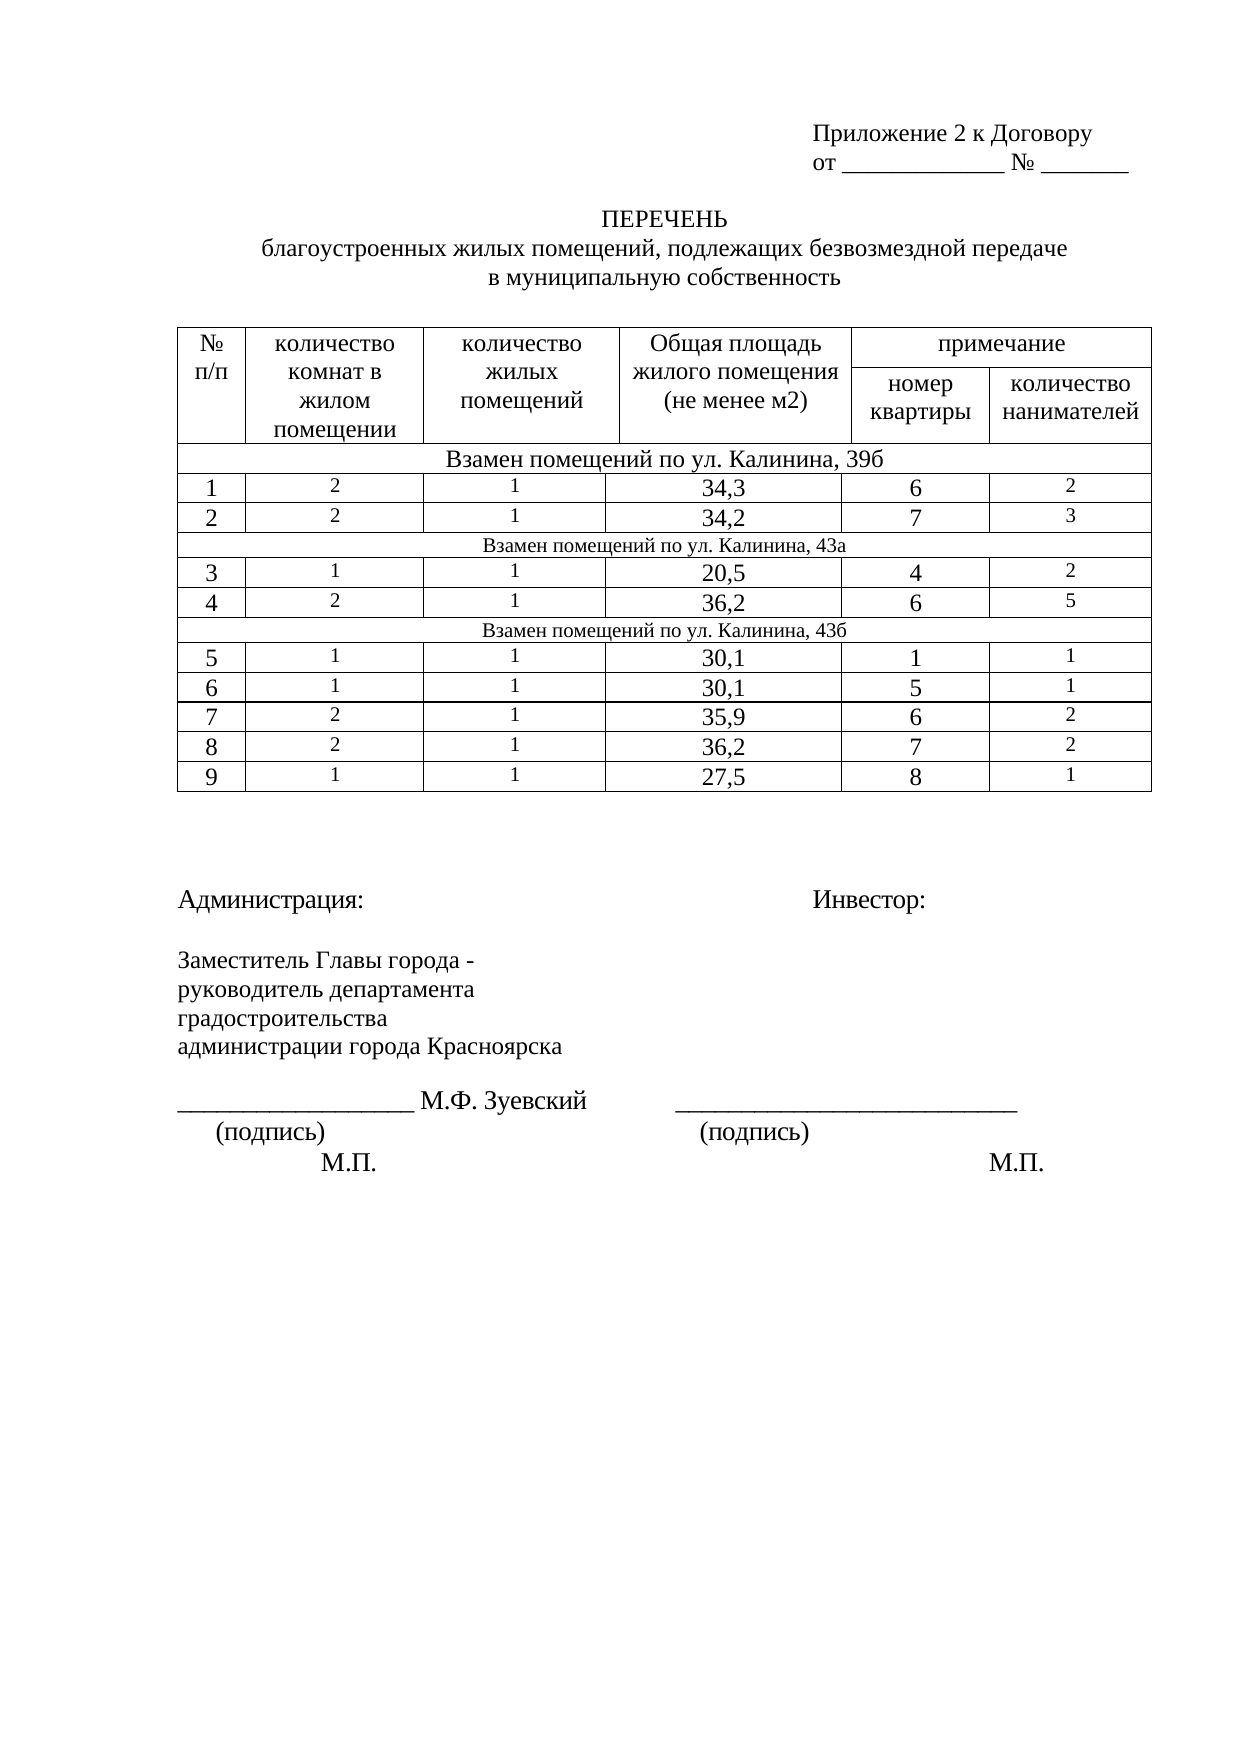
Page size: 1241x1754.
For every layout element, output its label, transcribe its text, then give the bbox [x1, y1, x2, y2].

table_cell 7 [842, 503, 989, 532]
text от _____________ № _______ [812, 147, 1152, 176]
table_cell 2 [178, 503, 245, 532]
table_cell 1 [424, 558, 605, 587]
text М.П. М.П. [177, 1146, 1127, 1178]
table_cell 5 [842, 673, 989, 701]
table_cell 5 [990, 588, 1151, 617]
table_cell 1 [424, 643, 605, 672]
table_cell 2 [246, 588, 423, 617]
table_cell 34,2 [606, 503, 841, 532]
table_cell 1 [246, 558, 423, 587]
table_cell 1 [424, 732, 605, 761]
table_cell 1 [246, 762, 423, 791]
text администрации города Красноярска [177, 1031, 1152, 1060]
text (подпись) (подпись) [177, 1115, 1127, 1146]
table_cell 6 [178, 673, 245, 701]
table_cell 2 [990, 558, 1151, 587]
table_cell 3 [990, 503, 1151, 532]
table_cell 4 [842, 558, 989, 587]
text градостроительства [177, 1003, 1152, 1031]
table_cell 36,2 [606, 732, 841, 761]
table_cell 1 [424, 503, 605, 532]
table_header примечание [852, 328, 1151, 367]
table_cell Взамен помещений по ул. Калинина, 39б [178, 444, 1151, 472]
table_cell 1 [842, 643, 989, 672]
table_cell 9 [178, 762, 245, 791]
table_cell 1 [990, 643, 1151, 672]
table_cell 2 [246, 732, 423, 761]
table_cell 2 [990, 732, 1151, 761]
table_cell 1 [424, 703, 605, 731]
table_cell 4 [178, 588, 245, 617]
table_cell количество нанимателей [990, 368, 1151, 443]
table_cell 1 [424, 474, 605, 502]
table_cell 2 [990, 703, 1151, 731]
table_header № п/п [178, 328, 245, 443]
text благоустроенных жилых помещений, подлежащих безвозмездной передаче в муниципальную собственность [177, 233, 1152, 291]
table_cell 1 [424, 588, 605, 617]
table_cell 1 [990, 762, 1151, 791]
table_cell 1 [424, 673, 605, 701]
table_cell 2 [246, 503, 423, 532]
table_cell 30,1 [606, 643, 841, 672]
table_cell 8 [842, 762, 989, 791]
table_header количество жилых помещений [424, 328, 619, 443]
table_cell 7 [842, 732, 989, 761]
text Администрация: Инвестор: [177, 883, 1127, 914]
text руководитель департамента [177, 974, 1152, 1003]
table_cell 1 [178, 474, 245, 502]
table_cell 6 [842, 588, 989, 617]
table_cell 2 [990, 474, 1151, 502]
table_cell номер квартиры [852, 368, 989, 443]
text ПЕРЕЧЕНЬ [177, 204, 1152, 233]
text __________________ М.Ф. Зуевский __________________________ [177, 1084, 1127, 1115]
table_header количество комнат в жилом помещении [246, 328, 423, 443]
text Приложение 2 к Договору [812, 118, 1152, 147]
table_cell 20,5 [606, 558, 841, 587]
table_cell 7 [178, 703, 245, 731]
table_cell 2 [246, 703, 423, 731]
table_cell 5 [178, 643, 245, 672]
table_cell 36,2 [606, 588, 841, 617]
table_cell 1 [990, 673, 1151, 701]
table_cell 27,5 [606, 762, 841, 791]
table_cell 1 [424, 762, 605, 791]
table_cell 30,1 [606, 673, 841, 701]
table_header Общая площадь жилого помещения (не менее м2) [620, 328, 851, 443]
table_cell 34,3 [606, 474, 841, 502]
table_cell Взамен помещений по ул. Калинина, 43б [178, 618, 1151, 642]
table_cell 3 [178, 558, 245, 587]
table_cell Взамен помещений по ул. Калинина, 43а [178, 533, 1151, 557]
table_cell 1 [246, 673, 423, 701]
table_cell 1 [246, 643, 423, 672]
table_cell 6 [842, 474, 989, 502]
table_cell 35,9 [606, 703, 841, 731]
table_cell 8 [178, 732, 245, 761]
table_cell 2 [246, 474, 423, 502]
table_cell 6 [842, 703, 989, 731]
text Заместитель Главы города - [177, 945, 1152, 974]
